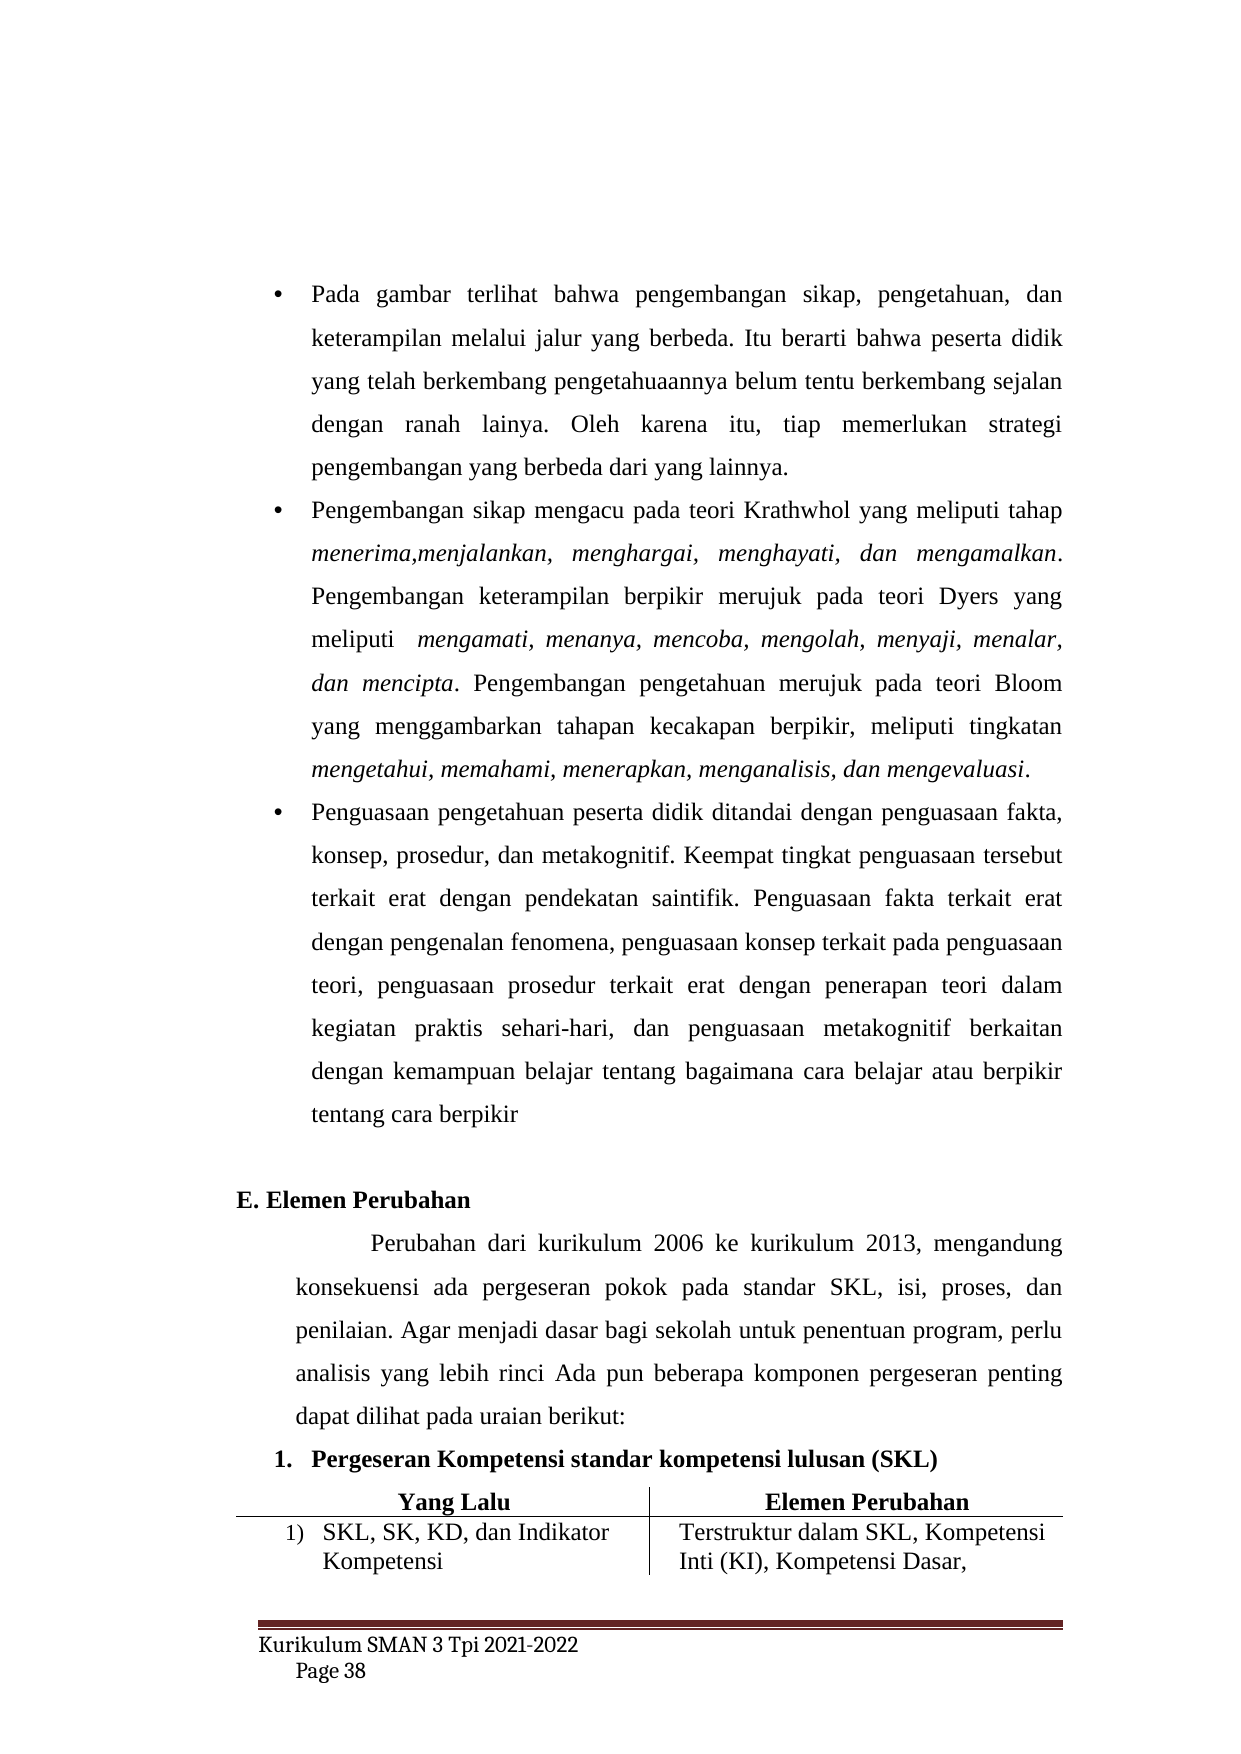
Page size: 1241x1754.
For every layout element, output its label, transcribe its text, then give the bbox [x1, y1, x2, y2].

list Pada gambar terlihat bahwa pengembangan sikap, pengetahuan, dan keterampilan melalui jalur yang berbeda. Itu berarti bahwa peserta didik yang telah berkembang pengetahuaannya belum tentu berkembang sejalan dengan ranah lainya. Oleh karena itu, tiap memerlukan strategi pengembangan yang berbeda dari yang lainnya. [274, 279, 1063, 481]
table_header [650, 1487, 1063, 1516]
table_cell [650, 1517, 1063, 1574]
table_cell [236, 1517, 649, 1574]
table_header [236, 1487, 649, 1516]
text Perubahan dari kurikulum 2006 ke kurikulum 2013, mengandung konsekuensi ada pergeseran pokok pada standar SKL, isi, proses, dan penilaian. Agar menjadi dasar bagi sekolah untuk penentuan program, perlu analisis yang lebih rinci Ada pun beberapa komponen pergeseran penting dapat dilihat pada uraian berikut: [295, 1228, 1063, 1430]
list Pengembangan sikap mengacu pada teori Krathwhol yang meliputi tahap menerima,menjalankan, menghargai, menghayati, dan mengamalkan. Pengembangan keterampilan berpikir merujuk pada teori Dyers yang meliputi mengamati, menanya, mencoba, mengolah, menyaji, menalar, dan mencipta. Pengembangan pengetahuan merujuk pada teori Bloom yang menggambarkan tahapan kecakapan berpikir, meliputi tingkatan mengetahui, memahami, menerapkan, menganalisis, dan mengevaluasi. [274, 495, 1063, 783]
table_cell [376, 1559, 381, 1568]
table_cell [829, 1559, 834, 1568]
list Elemen Perubahan [236, 1185, 1063, 1214]
list Pergeseran Kompetensi standar kompetensi lulusan (SKL) [274, 1444, 1063, 1473]
list Penguasaan pengetahuan peserta didik ditandai dengan penguasaan fakta, konsep, prosedur, dan metakognitif. Keempat tingkat penguasaan tersebut terkait erat dengan pendekatan saintifik. Penguasaan fakta terkait erat dengan pengenalan fenomena, penguasaan konsep terkait pada penguasaan teori, penguasaan prosedur terkait erat dengan penerapan teori dalam kegiatan praktis sehari-hari, dan penguasaan metakognitif berkaitan dengan kemampuan belajar tentang bagaimana cara belajar atau berpikir tentang cara berpikir [274, 797, 1063, 1128]
